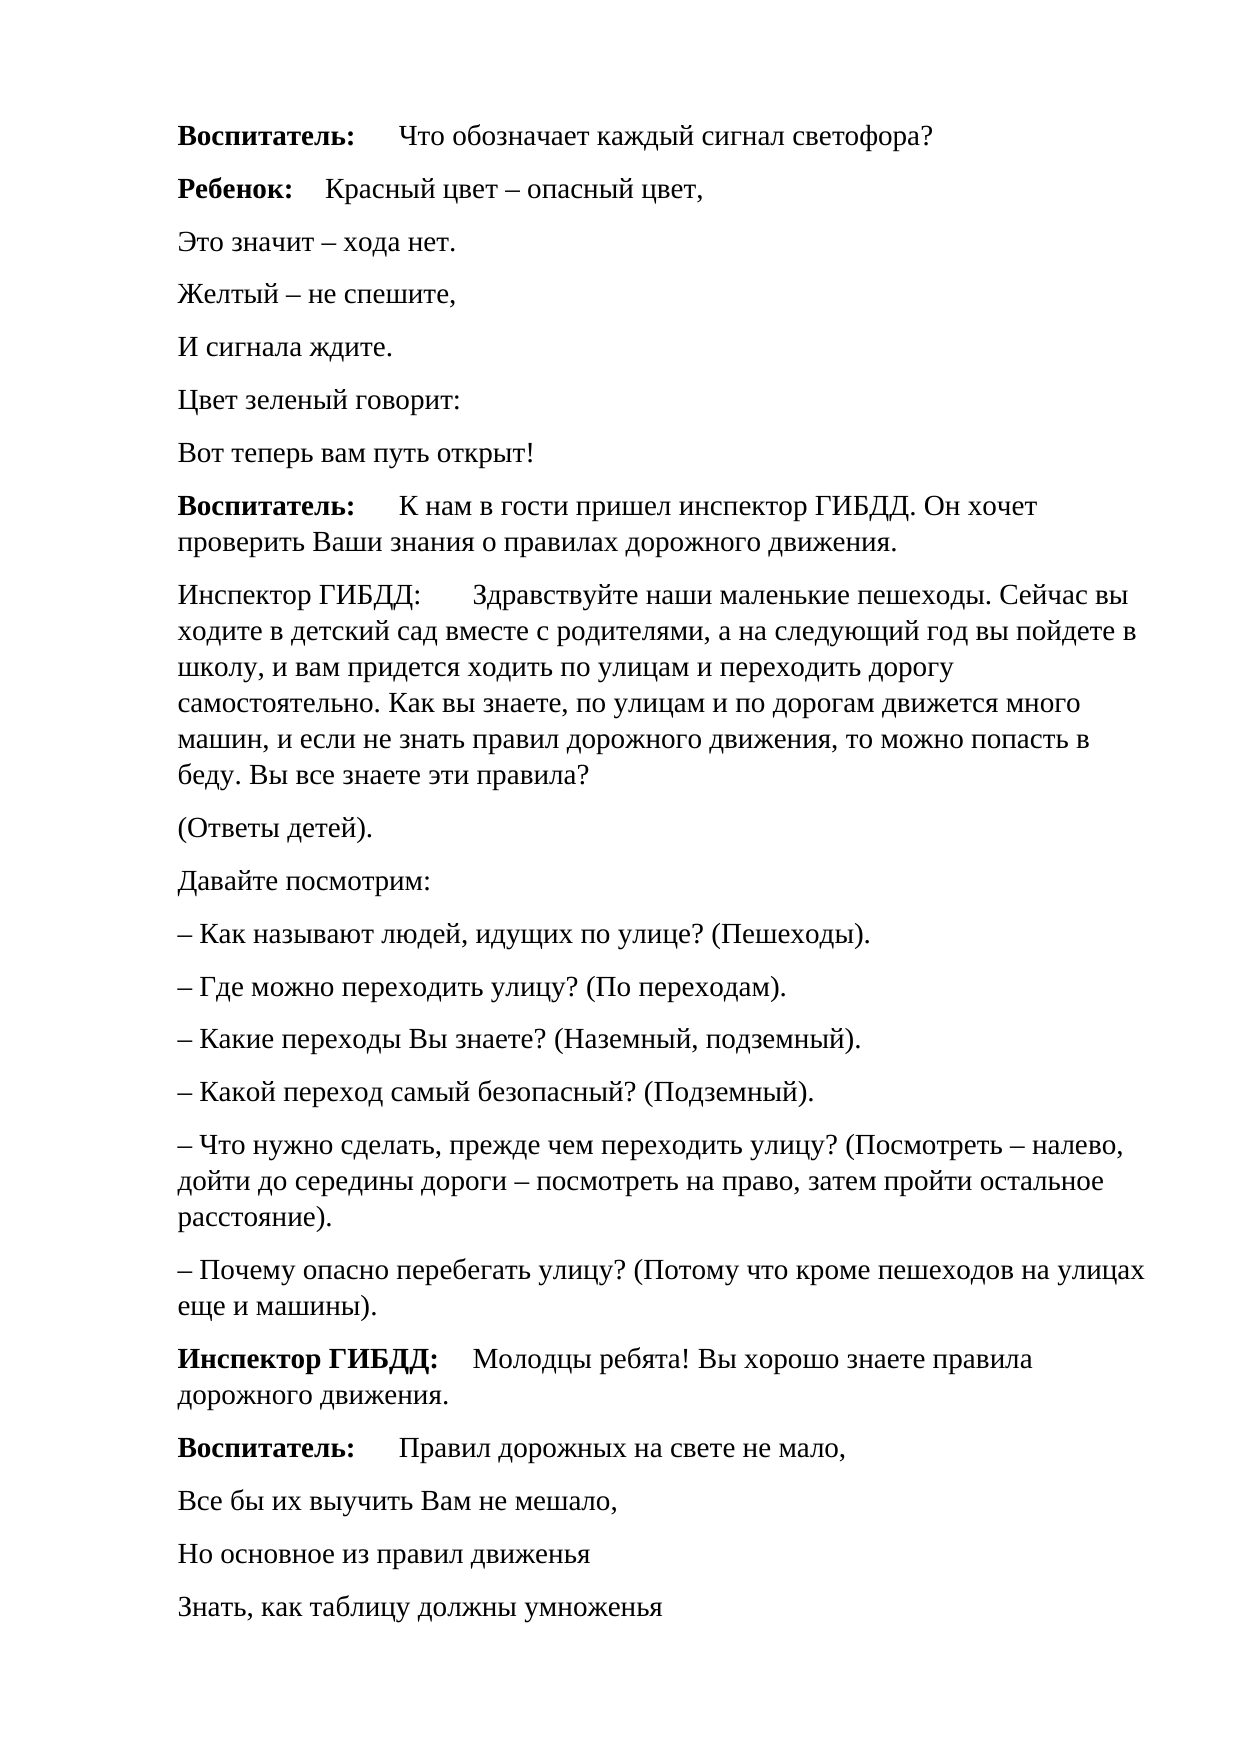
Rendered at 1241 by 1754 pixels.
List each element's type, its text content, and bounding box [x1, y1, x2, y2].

text Все бы их выучить Вам не мешало, [177, 1483, 1152, 1517]
text Воспитатель: Правил дорожных на свете не мало, [177, 1430, 1152, 1464]
text Цвет зеленый говорит: [177, 382, 1152, 416]
text – Что нужно сделать, прежде чем переходить улицу? (Посмотреть – налево, дойти до середины дороги – посмотреть на право, затем пройти остальное расстояние). [177, 1127, 1152, 1233]
text Но основное из правил движенья [177, 1536, 1152, 1569]
text (Ответы детей). [177, 810, 1152, 844]
text – Какие переходы Вы знаете? (Наземный, подземный). [177, 1022, 1152, 1055]
text И сигнала ждите. [177, 329, 1152, 363]
text Воспитатель: К нам в гости пришел инспектор ГИБДД. Он хочет проверить Ваши знания о правилах дорожного движения. [177, 488, 1152, 557]
text Инспектор ГИБДД: Здравствуйте наши маленькие пешеходы. Сейчас вы ходите в детский сад вместе с родителями, а на следующий год вы пойдете в школу, и вам придется ходить по улицам и переходить дорогу самостоятельно. Как вы знаете, по улицам и по дорогам движется много машин, и если не знать правил дорожного движения, то можно попасть в беду. Вы все знаете эти правила? [177, 577, 1152, 791]
text – Как называют людей, идущих по улице? (Пешеходы). [177, 916, 1152, 949]
text – Где можно переходить улицу? (По переходам). [177, 969, 1152, 1002]
text – Почему опасно перебегать улицу? (Потому что кроме пешеходов на улицах еще и машины). [177, 1252, 1152, 1322]
text Желтый – не спешите, [177, 277, 1152, 310]
text Воспитатель: Что обозначает каждый сигнал светофора? [177, 118, 1152, 152]
text Давайте посмотрим: [177, 863, 1152, 897]
text Это значит – хода нет. [177, 224, 1152, 257]
text Инспектор ГИБДД: Молодцы ребята! Вы хорошо знаете правила дорожного движения. [177, 1341, 1152, 1411]
text – Какой переход самый безопасный? (Подземный). [177, 1074, 1152, 1108]
text Знать, как таблицу должны умноженья [177, 1589, 1152, 1622]
text Ребенок: Красный цвет – опасный цвет, [177, 171, 1152, 204]
text Вот теперь вам путь открыт! [177, 435, 1152, 468]
